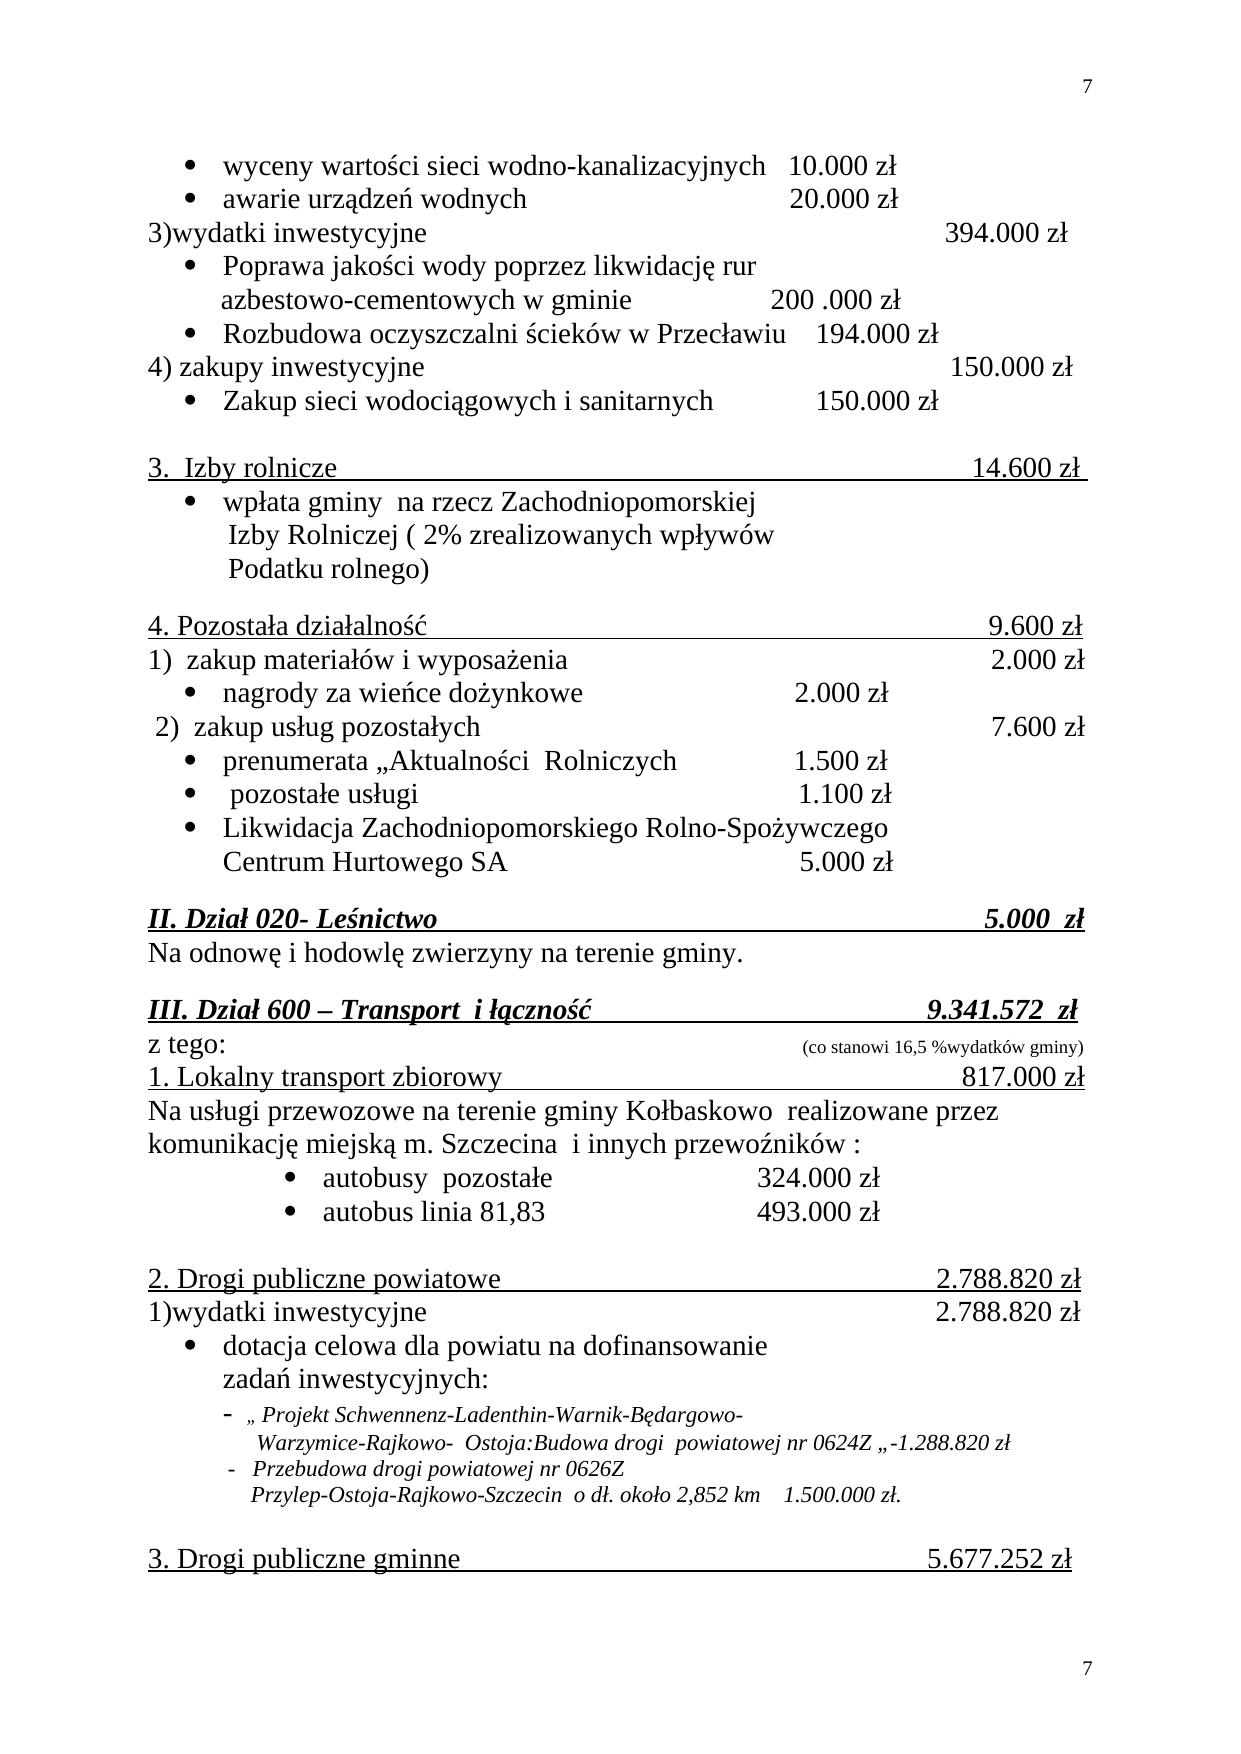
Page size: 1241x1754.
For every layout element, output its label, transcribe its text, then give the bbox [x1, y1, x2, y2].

subtitle III. Dział 600 – Transport i łączność 9.341.572 zł [148, 992, 1092, 1026]
text Na usługi przewozowe na terenie gminy Kołbaskowo realizowane przez komunikację miejską m. Szczecina i innych przewoźników : [148, 1093, 1092, 1160]
list awarie urządzeń wodnych 20.000 zł [185, 181, 1092, 215]
list Poprawa jakości wody poprzez likwidację rur [185, 248, 1092, 282]
list prenumerata „Aktualności Rolniczych 1.500 zł [185, 743, 1092, 776]
text 4) zakupy inwestycyjne 150.000 zł [148, 349, 1092, 383]
subtitle Na odnowę i hodowlę zwierzyny na terenie gminy. [148, 935, 1092, 968]
list wpłata gminy na rzecz Zachodniopomorskiej [185, 484, 1092, 517]
text Podatku rolnego) [148, 551, 1092, 584]
text 2. Drogi publiczne powiatowe 2.788.820 zł [148, 1261, 1092, 1294]
text 2) zakup usług pozostałych 7.600 zł [148, 709, 1092, 743]
text 4. Pozostała działalność 9.600 zł [148, 608, 1092, 642]
text 3)wydatki inwestycyjne 394.000 zł [148, 215, 1092, 248]
list autobusy pozostałe 324.000 zł [285, 1160, 1092, 1194]
text Przylep-Ostoja-Rajkowo-Szczecin o dł. około 2,852 km 1.500.000 zł. [148, 1481, 1092, 1508]
list Rozbudowa oczyszczalni ścieków w Przecławiu 194.000 zł [185, 316, 1092, 349]
text 3. Drogi publiczne gminne 5.677.252 zł [148, 1541, 1092, 1575]
text 1) zakup materiałów i wyposażenia 2.000 zł [148, 642, 1092, 676]
list nagrody za wieńce dożynkowe 2.000 zł [185, 676, 1092, 709]
text azbestowo-cementowych w gminie 200 .000 zł [148, 282, 1092, 316]
text z tego: (co stanowi 16,5 %wydatków gminy) [148, 1026, 1092, 1059]
text 1)wydatki inwestycyjne 2.788.820 zł [148, 1294, 1092, 1328]
list Centrum Hurtowego SA 5.000 zł [223, 844, 1092, 877]
list - „ Projekt Schwennenz-Ladenthin-Warnik-Będargowo- [223, 1395, 1092, 1429]
list dotacja celowa dla powiatu na dofinansowanie [185, 1328, 1092, 1362]
list wyceny wartości sieci wodno-kanalizacyjnych 10.000 zł [185, 148, 1092, 181]
text Izby Rolniczej ( 2% zrealizowanych wpływów [148, 517, 1092, 551]
subtitle II. Dział 020- Leśnictwo 5.000 zł [148, 901, 1092, 935]
list Likwidacja Zachodniopomorskiego Rolno-Spożywczego [185, 810, 1092, 844]
list pozostałe usługi 1.100 zł [185, 776, 1092, 810]
text 1. Lokalny transport zbiorowy 817.000 zł [148, 1059, 1092, 1093]
list Zakup sieci wodociągowych i sanitarnych 150.000 zł [185, 383, 1092, 417]
text Warzymice-Rajkowo- Ostoja:Budowa drogi powiatowej nr 0624Z „-1.288.820 zł [148, 1429, 1092, 1455]
list zadań inwestycyjnych: [223, 1362, 1092, 1395]
text - Przebudowa drogi powiatowej nr 0626Z [148, 1455, 1092, 1481]
list autobus linia 81,83 493.000 zł [285, 1194, 1092, 1227]
text 3. Izby rolnicze 14.600 zł [148, 450, 1092, 484]
